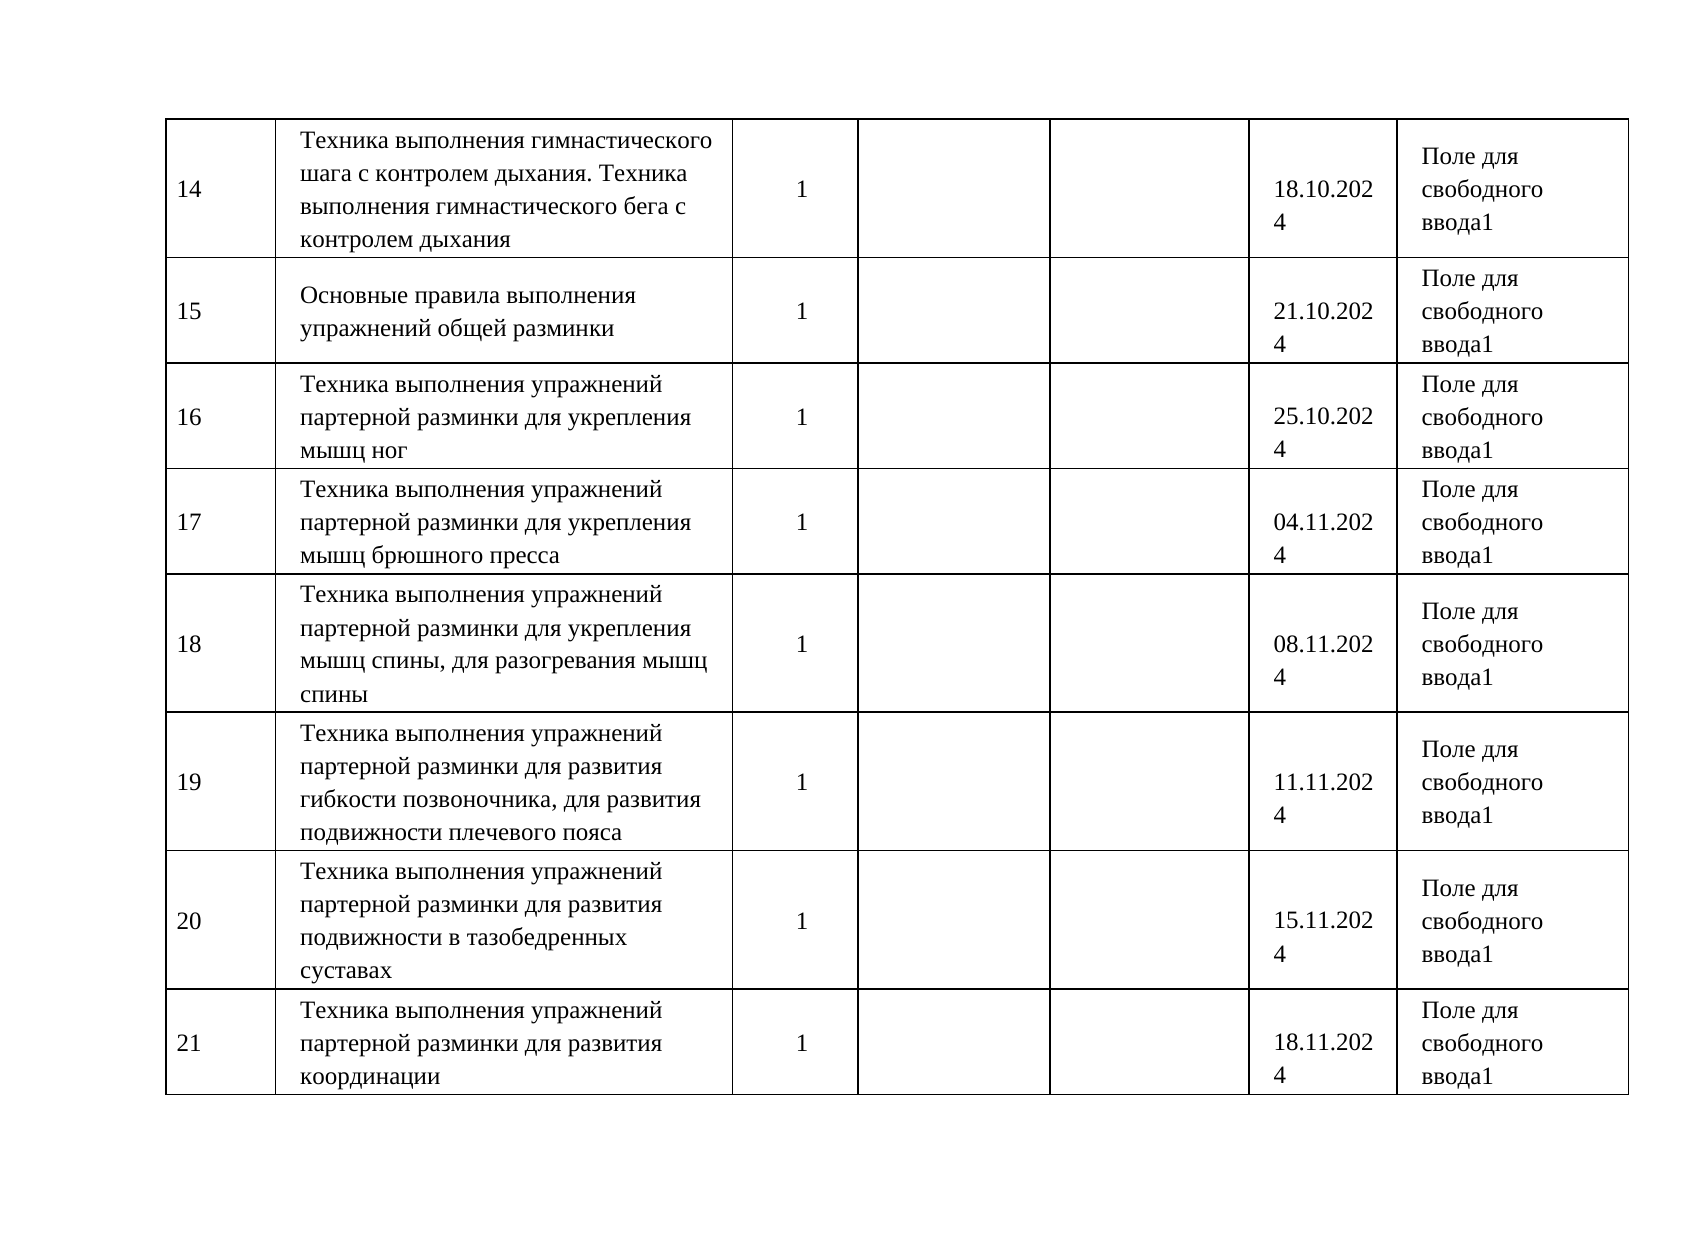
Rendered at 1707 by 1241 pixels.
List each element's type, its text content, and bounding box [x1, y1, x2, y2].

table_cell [1398, 990, 1628, 1093]
table_cell [1051, 713, 1248, 850]
table_cell 20 [167, 851, 275, 988]
table_cell [859, 258, 1049, 362]
table_cell [859, 469, 1049, 573]
table_cell 16 [167, 364, 275, 467]
table_cell [859, 990, 1049, 1093]
table_cell 1 [733, 851, 857, 988]
table_cell [1051, 364, 1248, 467]
table_cell [859, 713, 1049, 850]
table_cell [1051, 120, 1248, 257]
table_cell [1398, 120, 1628, 257]
table_cell [1051, 469, 1248, 573]
table_cell 18.10.2024 [1250, 120, 1396, 257]
table_cell 21.10.2024 [1250, 258, 1396, 362]
table_cell [859, 575, 1049, 711]
table_cell [859, 851, 1049, 988]
table_cell Поле для свободного ввода1 [1398, 575, 1628, 711]
table_cell Техника выполнения упражнений партерной разминки для развития подвижности в тазобедренных суставах [276, 851, 732, 988]
table_cell 1 [733, 575, 857, 711]
table_cell 1 [733, 713, 857, 850]
table_cell [1051, 575, 1248, 711]
table_cell 08.11.2024 [1250, 575, 1396, 711]
table_cell 1 [733, 258, 857, 362]
table_cell 04.11.2024 [1250, 469, 1396, 573]
table_cell [859, 120, 1049, 257]
table_cell Поле для свободного ввода1 [1398, 258, 1628, 362]
table_cell Поле для свободного ввода1 [1398, 713, 1628, 850]
table_cell Техника выполнения упражнений партерной разминки для укрепления мышц спины, для разогревания мышц спины [276, 575, 732, 711]
table_cell [1051, 851, 1248, 988]
table_cell 14 [167, 120, 275, 257]
table_cell Техника выполнения упражнений партерной разминки для укрепления мышц ног [276, 364, 732, 467]
table_cell 17 [167, 469, 275, 573]
table_cell 19 [167, 713, 275, 850]
table_cell 1 [733, 469, 857, 573]
table_cell [1051, 990, 1248, 1093]
table_cell Поле для свободного ввода1 [1398, 851, 1628, 988]
table_cell 11.11.2024 [1250, 713, 1396, 850]
table_cell Основные правила выполнения упражнений общей разминки [276, 258, 732, 362]
table_cell 15.11.2024 [1250, 851, 1396, 988]
table_cell 25.10.2024 [1250, 364, 1396, 467]
table_cell 18 [167, 575, 275, 711]
table_cell [1051, 258, 1248, 362]
table_cell 21 [167, 990, 275, 1093]
table_cell 18.11.2024 [1250, 990, 1396, 1093]
table_cell 1 [733, 120, 857, 257]
table_cell 1 [733, 990, 857, 1093]
table_cell 15 [167, 258, 275, 362]
table_cell [859, 364, 1049, 467]
table_cell Техника выполнения гимнастического шага с контролем дыхания. Техника выполнения гимнастического бега с контролем дыхания [276, 120, 732, 257]
table_cell Поле для свободного ввода1 [1398, 469, 1628, 573]
table_cell Техника выполнения упражнений партерной разминки для развития гибкости позвоночника, для развития подвижности плечевого пояса [276, 713, 732, 850]
table_cell 1 [733, 364, 857, 467]
table_cell Техника выполнения упражнений партерной разминки для укрепления мышц брюшного пресса [276, 469, 732, 573]
table_cell Поле для свободного ввода1 [1398, 364, 1628, 467]
table_cell Техника выполнения упражнений партерной разминки для развития координации [276, 990, 732, 1093]
